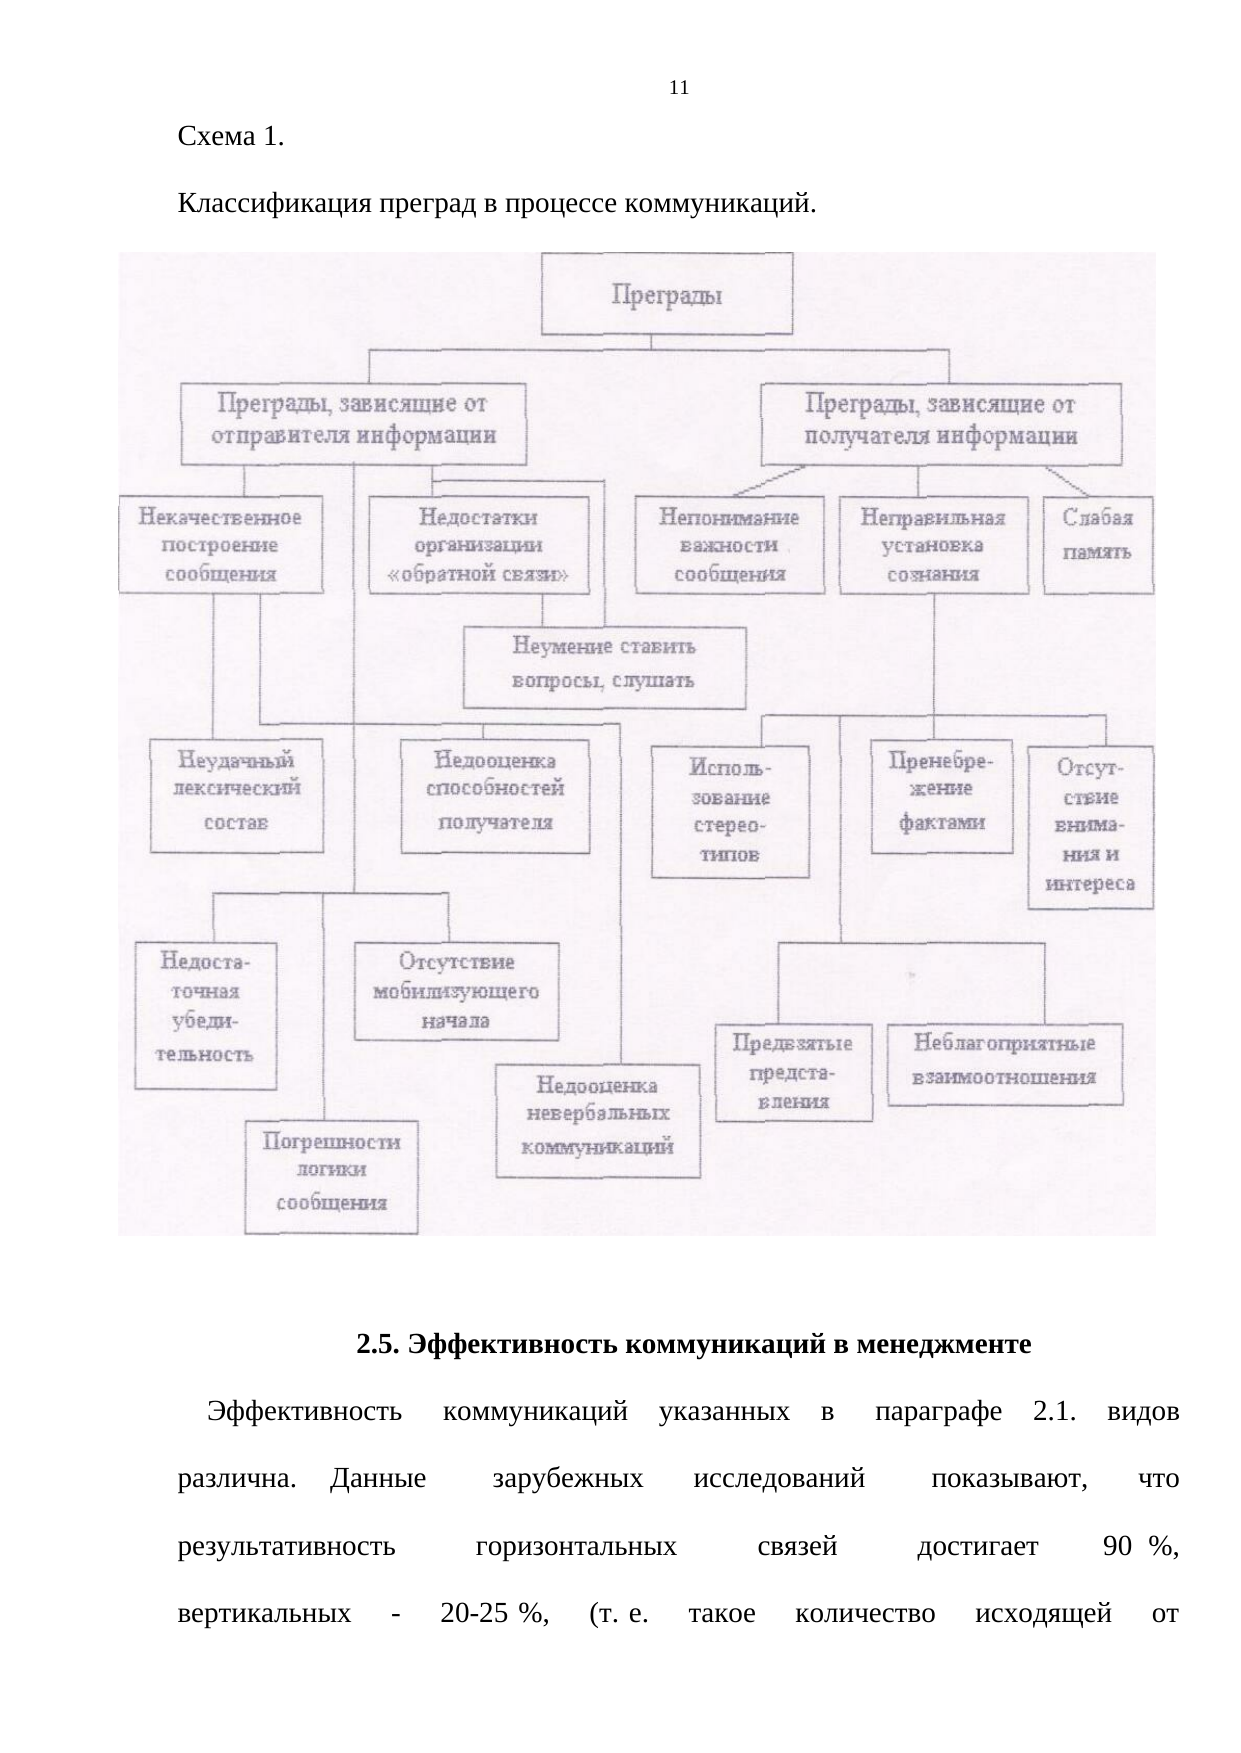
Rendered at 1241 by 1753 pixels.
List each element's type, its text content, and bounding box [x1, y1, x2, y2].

text Схема 1. [177, 118, 1181, 152]
picture [118, 252, 1156, 1236]
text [177, 1393, 1181, 1628]
text 2.5. Эффективность коммуникаций в менеджменте [177, 1326, 1181, 1360]
text Классификация преград в процессе коммуникаций. [177, 185, 1181, 219]
